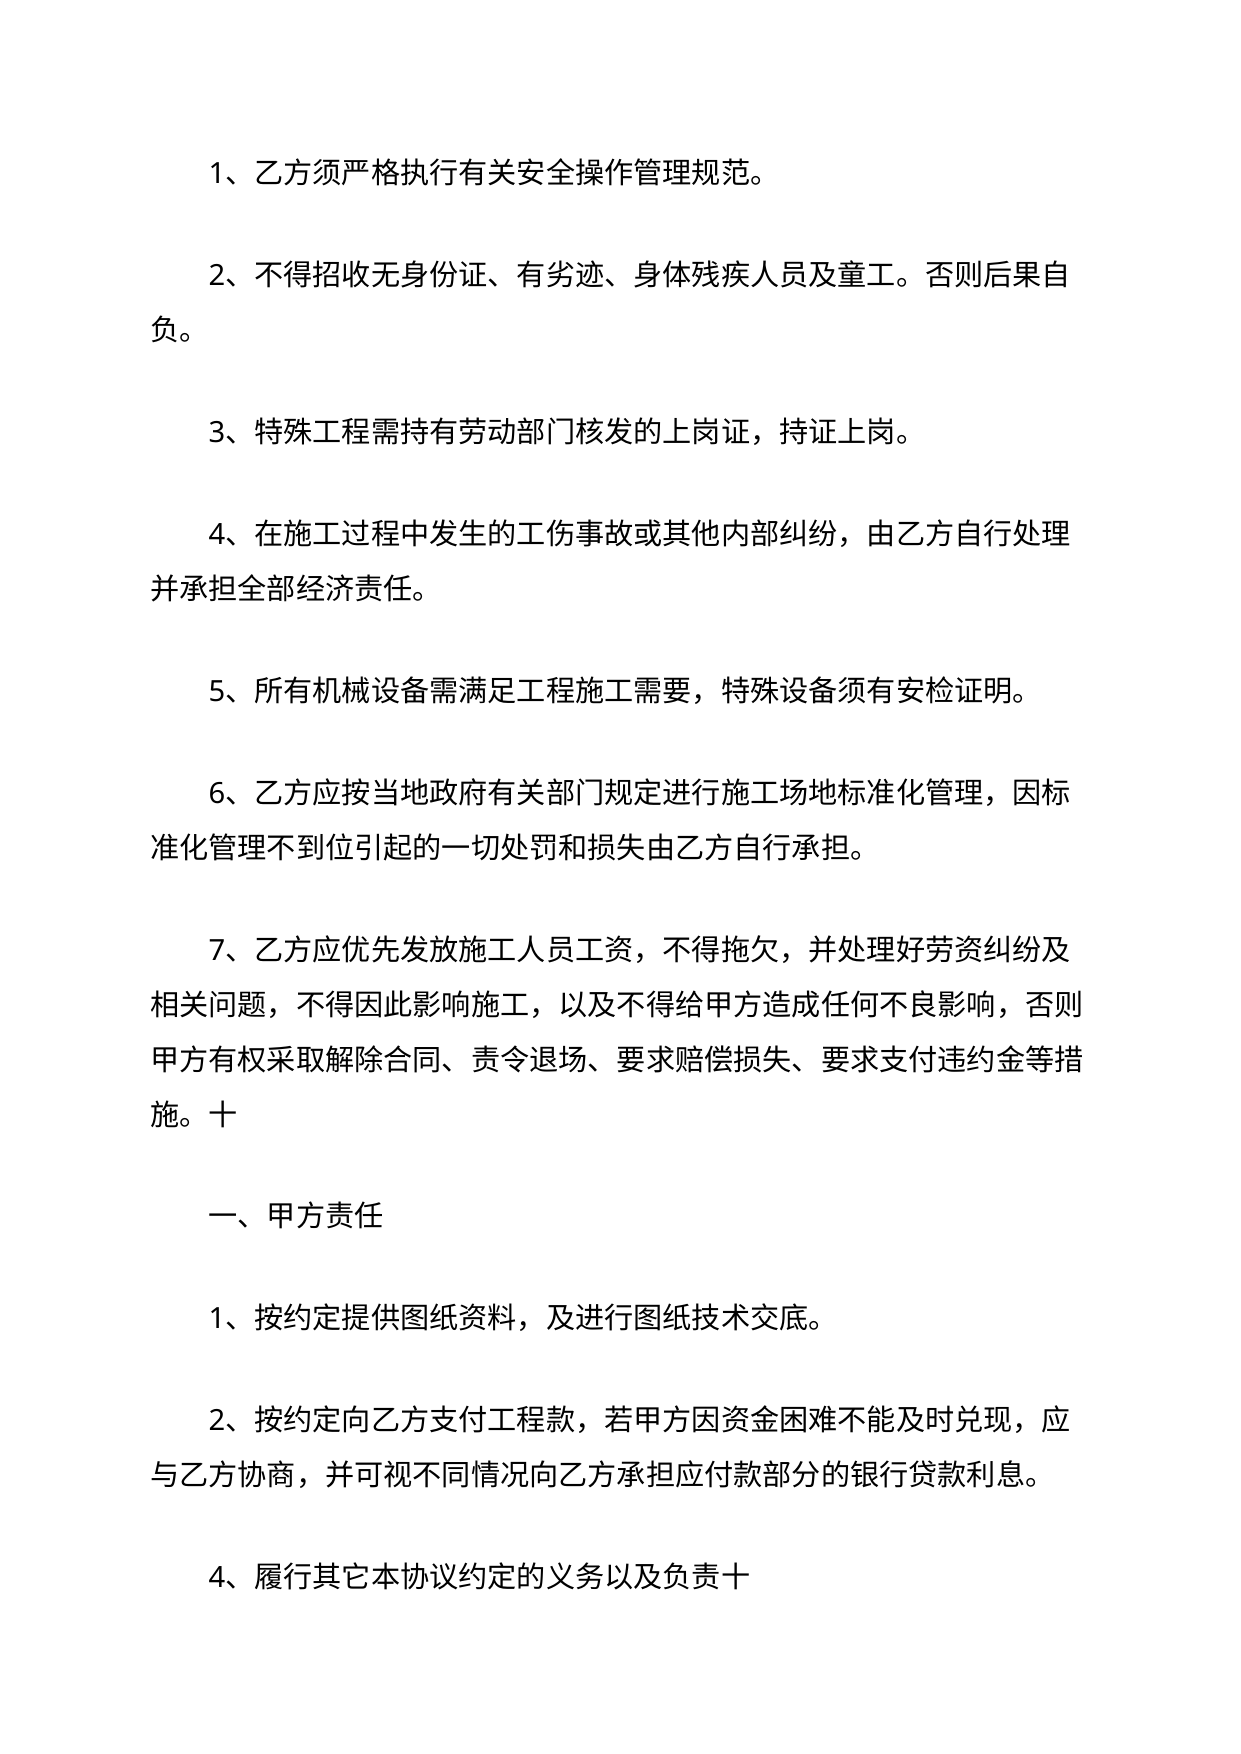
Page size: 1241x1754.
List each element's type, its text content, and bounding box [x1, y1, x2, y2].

text 2、不得招收无身份证、有劣迹、身体残疾人员及童工。否则后果自负。 [150, 252, 1090, 349]
text 5、所有机械设备需满足工程施工需要，特殊设备须有安检证明。 [150, 667, 1090, 710]
text 4、履行其它本协议约定的义务以及负责十 [150, 1553, 1090, 1596]
text 3、特殊工程需持有劳动部门核发的上岗证，持证上岗。 [150, 409, 1090, 451]
text 1、按约定提供图纸资料，及进行图纸技术交底。 [150, 1294, 1090, 1337]
text 一、甲方责任 [150, 1193, 1090, 1235]
text 2、按约定向乙方支付工程款，若甲方因资金困难不能及时兑现，应与乙方协商，并可视不同情况向乙方承担应付款部分的银行贷款利息。 [150, 1397, 1090, 1494]
text 4、在施工过程中发生的工伤事故或其他内部纠纷，由乙方自行处理并承担全部经济责任。 [150, 511, 1090, 608]
text 1、乙方须严格执行有关安全操作管理规范。 [150, 150, 1090, 192]
text 7、乙方应优先发放施工人员工资，不得拖欠，并处理好劳资纠纷及相关问题，不得因此影响施工，以及不得给甲方造成任何不良影响，否则甲方有权采取解除合同、责令退场、要求赔偿损失、要求支付违约金等措施。十 [150, 926, 1090, 1133]
text 6、乙方应按当地政府有关部门规定进行施工场地标准化管理，因标准化管理不到位引起的一切处罚和损失由乙方自行承担。 [150, 769, 1090, 867]
